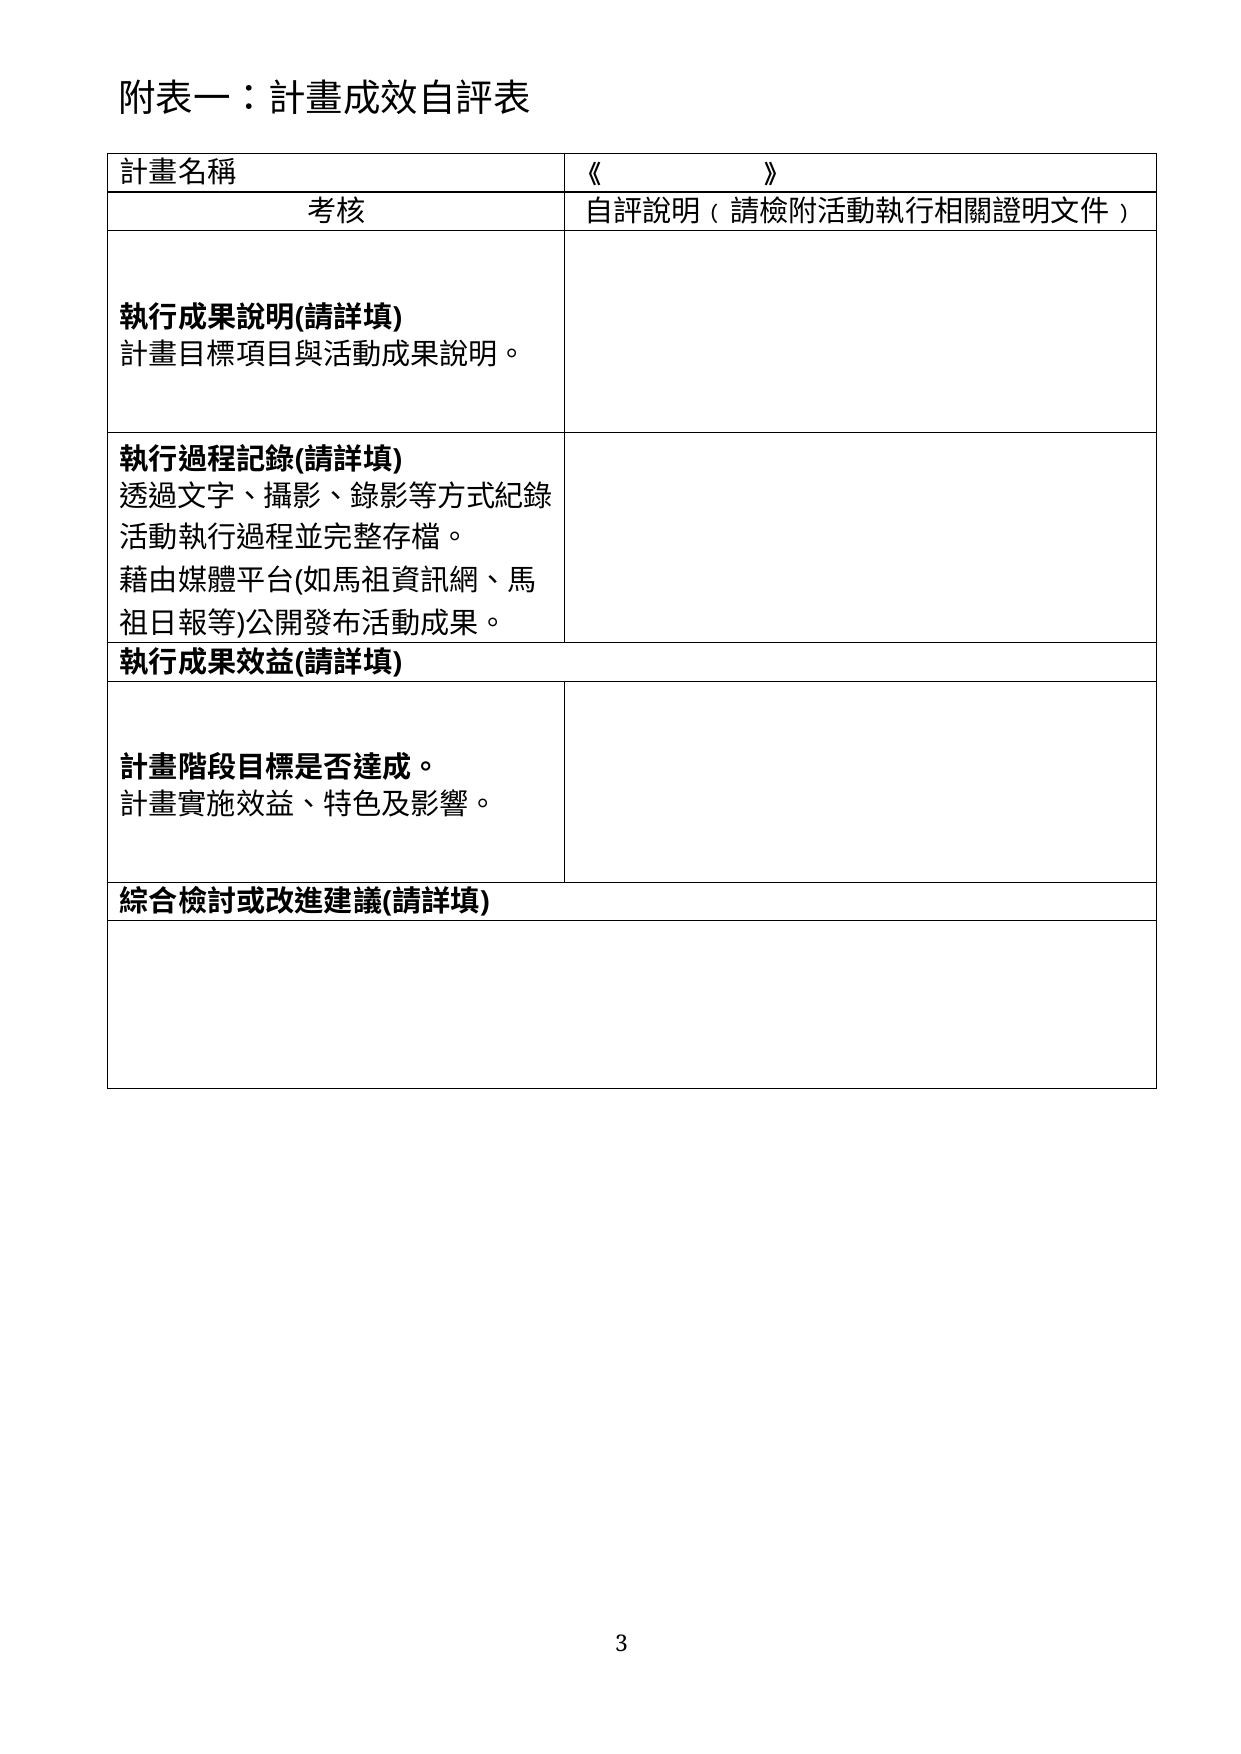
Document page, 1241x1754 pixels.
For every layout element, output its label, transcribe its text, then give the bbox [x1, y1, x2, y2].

table_header 《 》 [565, 154, 1156, 191]
subtitle 附表一：計畫成效自評表 [118, 68, 1167, 123]
table_cell [108, 921, 1156, 1088]
table_cell [565, 231, 1156, 432]
table_header 計畫名稱 [108, 154, 564, 191]
table_cell 綜合檢討或改進建議(請詳填) [108, 883, 1156, 919]
table_cell 計畫階段目標是否達成。 計畫實施效益、特色及影響。 [108, 682, 564, 882]
table_cell [565, 682, 1156, 882]
table_cell [565, 433, 1156, 642]
table_cell 執行成果效益(請詳填) [108, 643, 1156, 681]
table_cell 考核 [108, 193, 564, 230]
table_cell 自評說明﹙請檢附活動執行相關證明文件﹚ [565, 193, 1156, 230]
table_cell 執行成果說明(請詳填) 計畫目標項目與活動成果說明。 [108, 231, 564, 432]
table_cell 執行過程記錄(請詳填) 透過文字、攝影、錄影等方式紀錄 活動執行過程並完整存檔。 藉由媒體平台(如馬祖資訊網、馬祖日報等)公開發布活動成果。 [108, 433, 564, 642]
